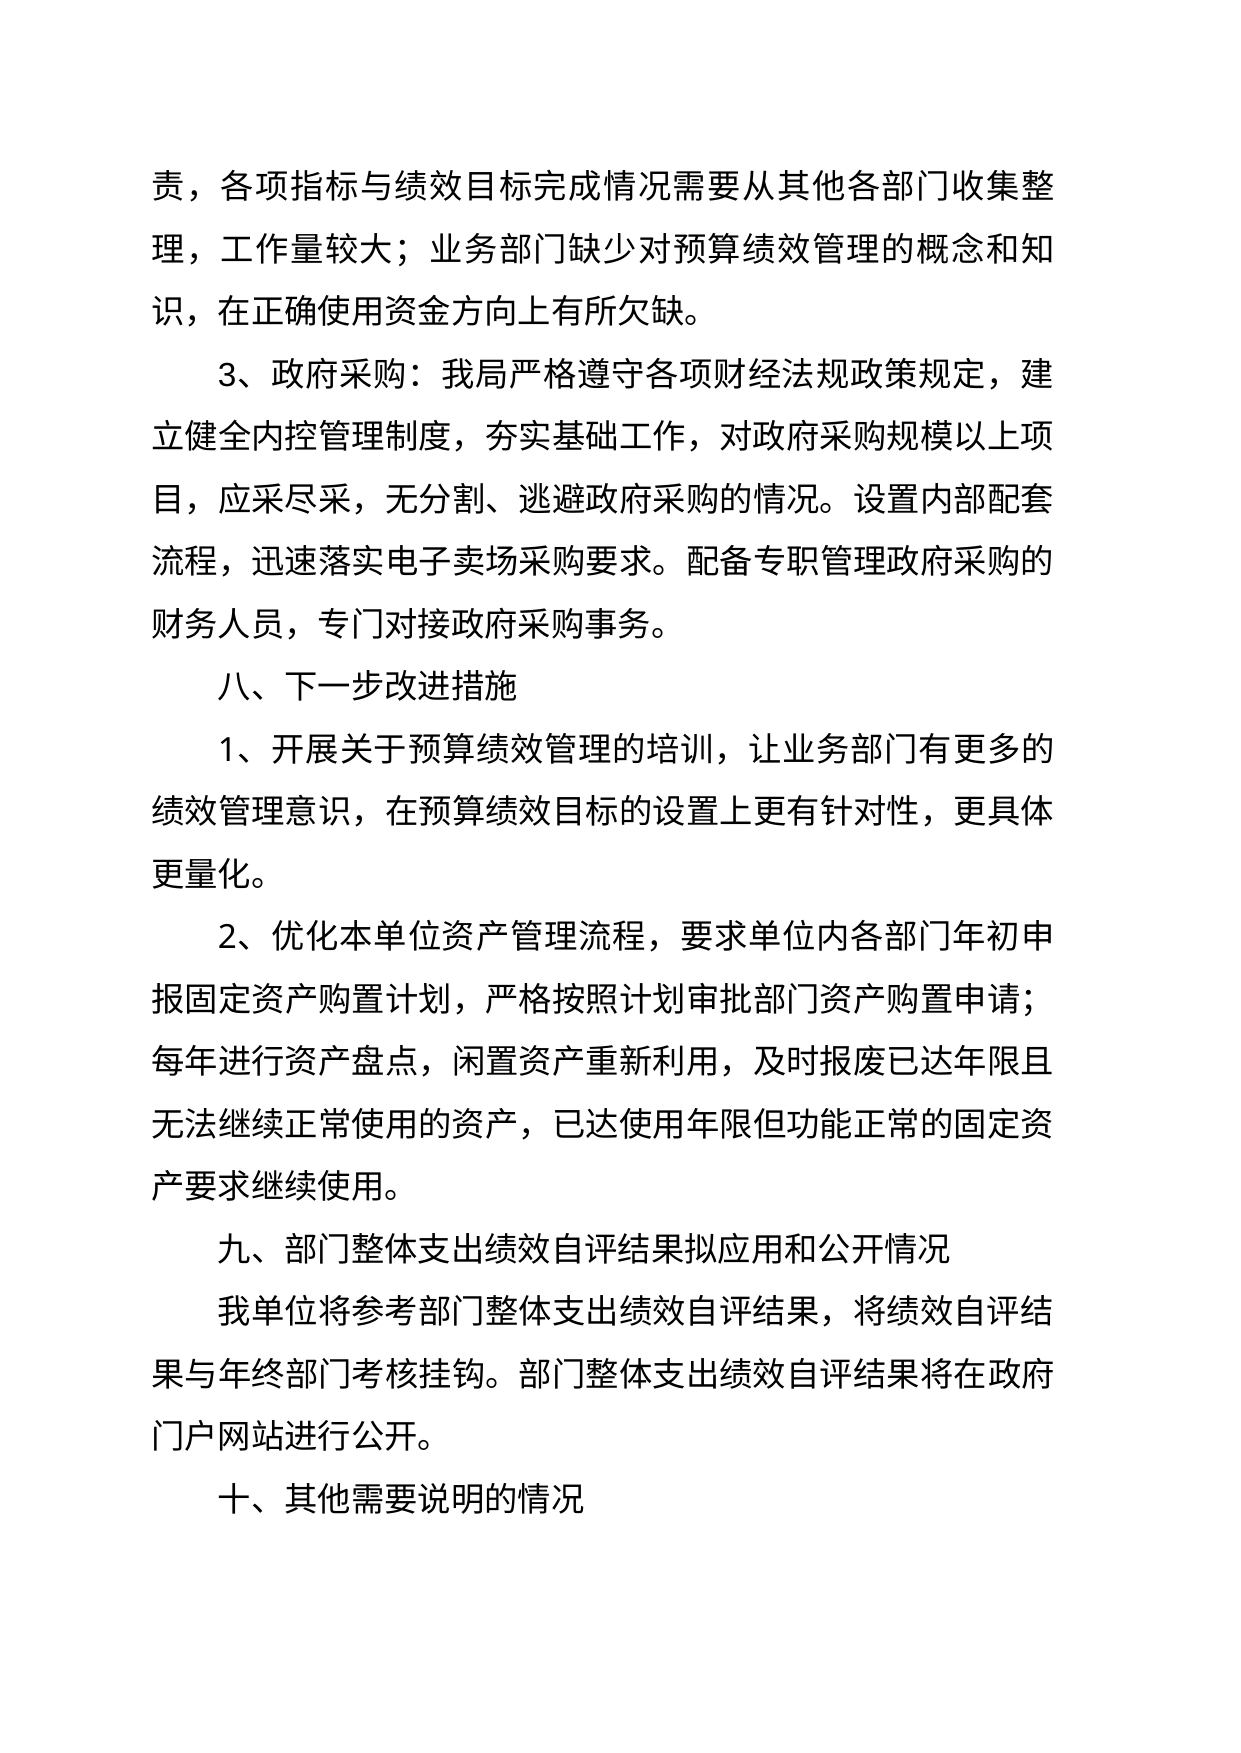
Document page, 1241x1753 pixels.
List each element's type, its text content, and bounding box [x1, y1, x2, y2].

list 3、政府采购：我局严格遵守各项财经法规政策规定，建立健全内控管理制度，夯实基础工作，对政府采购规模以上项目，应采尽采，无分割、逃避政府采购的情况。设置内部配套流程，迅速落实电子卖场采购要求。配备专职管理政府采购的财务人员，专门对接政府采购事务。 [151, 336, 1054, 649]
text 十、其他需要说明的情况 [151, 1461, 1054, 1524]
text 九、部门整体支出绩效自评结果拟应用和公开情况 [151, 1211, 1054, 1274]
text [151, 149, 1054, 336]
list 1、开展关于预算绩效管理的培训，让业务部门有更多的绩效管理意识，在预算绩效目标的设置上更有针对性，更具体更量化。 [151, 711, 1054, 899]
list 下一步改进措施 [151, 649, 1054, 711]
text 我单位将参考部门整体支出绩效自评结果，将绩效自评结果与年终部门考核挂钩。部门整体支出绩效自评结果将在政府门户网站进行公开。 [151, 1274, 1054, 1461]
list 2、优化本单位资产管理流程，要求单位内各部门年初申报固定资产购置计划，严格按照计划审批部门资产购置申请；每年进行资产盘点，闲置资产重新利用，及时报废已达年限且无法继续正常使用的资产，已达使用年限但功能正常的固定资产要求继续使用。 [151, 899, 1054, 1211]
